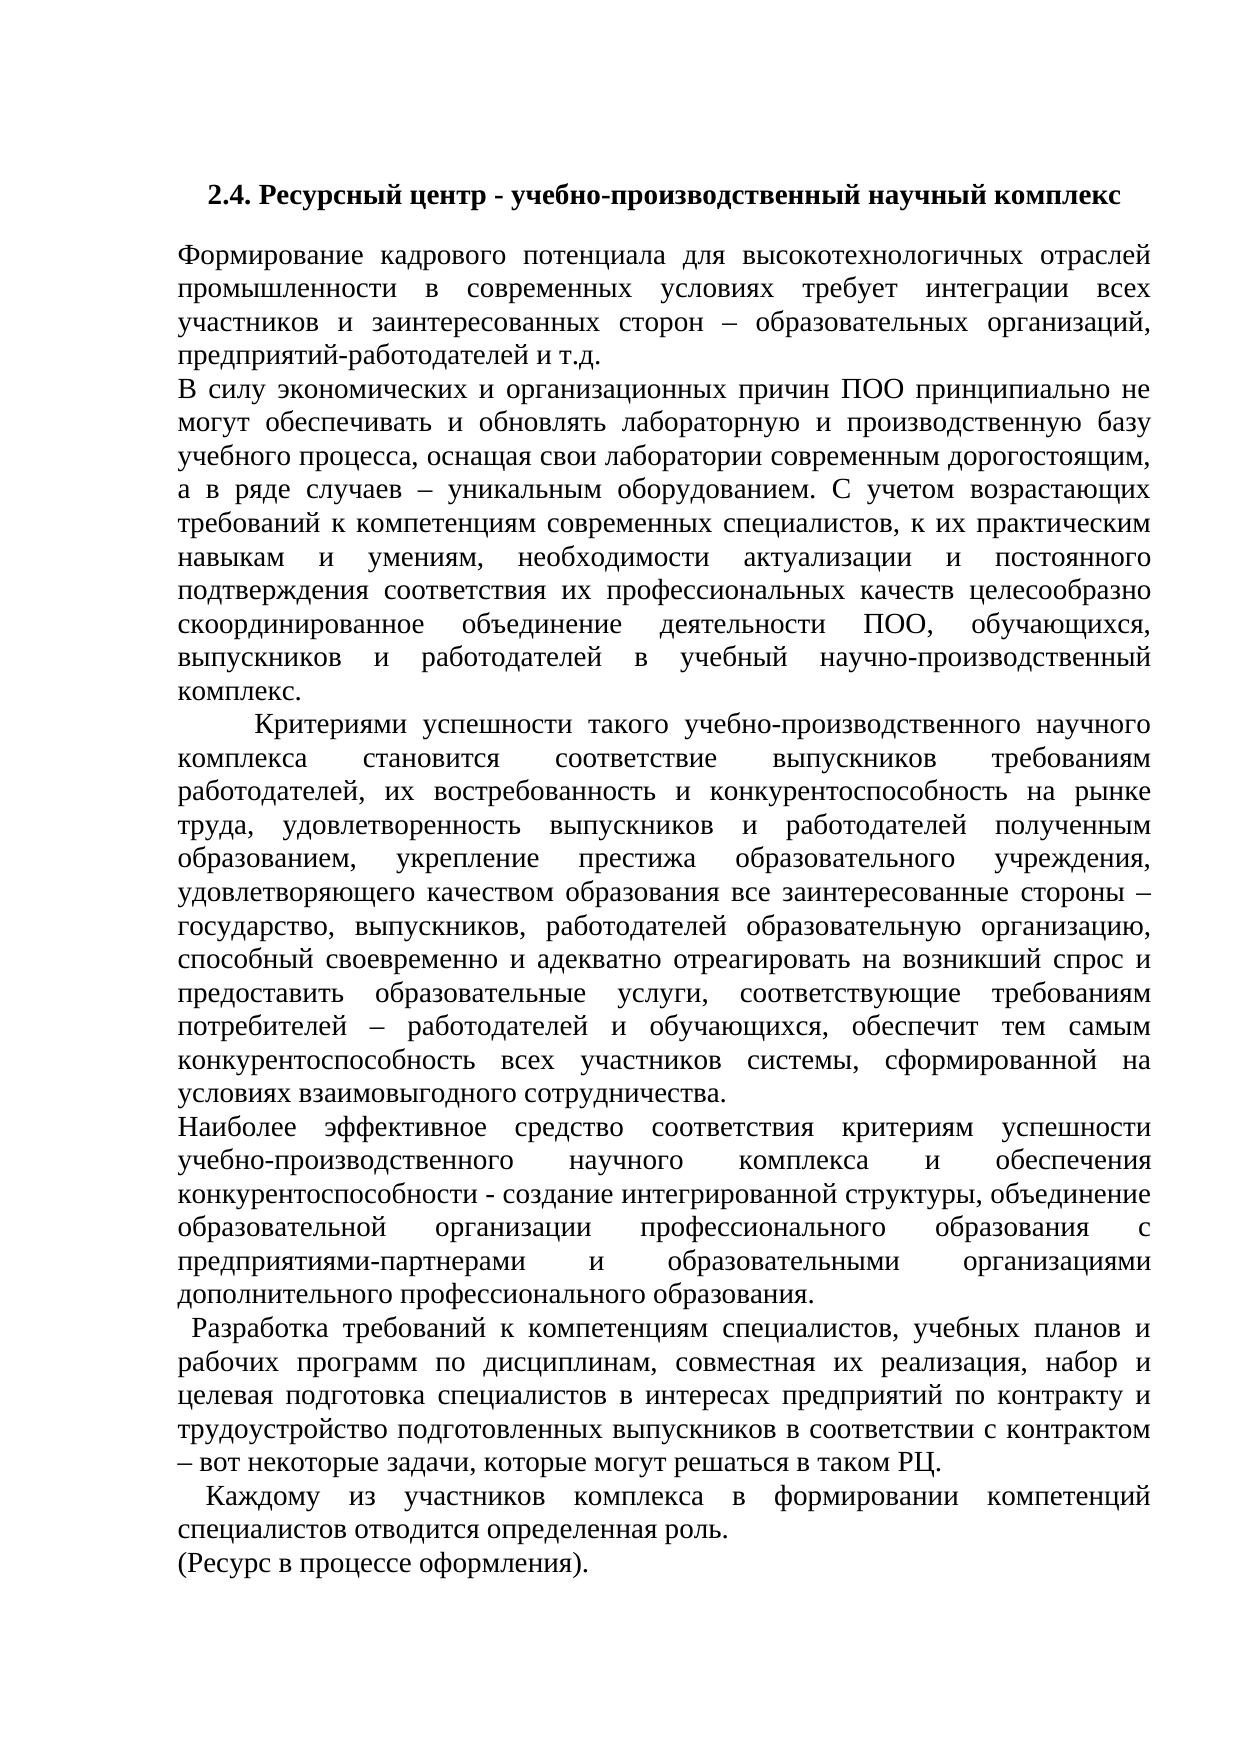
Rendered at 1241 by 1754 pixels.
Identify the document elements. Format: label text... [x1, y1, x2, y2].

text (Ресурс в процессе оформления). [177, 1545, 1152, 1578]
text Каждому из участников комплекса в формировании компетенций специалистов отводится определенная роль. [177, 1478, 1152, 1545]
text Наиболее эффективное средство соответствия критериям успешности учебно-производственного научного комплекса и обеспечения конкурентоспособности - создание интегрированной структуры, объединение образовательной организации профессионального образования с предприятиями-партнерами и образовательными организациями дополнительного профессионального образования. [177, 1109, 1152, 1310]
text 2.4. Ресурсный центр - учебно-производственный научный комплекс [177, 177, 1152, 211]
text В силу экономических и организационных причин ПОО принципиально не могут обеспечивать и обновлять лабораторную и производственную базу учебного процесса, оснащая свои лаборатории современным дорогостоящим, а в ряде случаев – уникальным оборудованием. С учетом возрастающих требований к компетенциям современных специалистов, к их практическим навыкам и умениям, необходимости актуализации и постоянного подтверждения соответствия их профессиональных качеств целесообразно скоординированное объединение деятельности ПОО, обучающихся, выпускников и работодателей в учебный научно-производственный комплекс. [177, 371, 1152, 706]
text Разработка требований к компетенциям специалистов, учебных планов и рабочих программ по дисциплинам, совместная их реализация, набор и целевая подготовка специалистов в интересах предприятий по контракту и трудоустройство подготовленных выпускников в соответствии с контрактом – вот некоторые задачи, которые могут решаться в таком РЦ. [177, 1310, 1152, 1478]
text Формирование кадрового потенциала для высокотехнологичных отраслей промышленности в современных условиях требует интеграции всех участников и заинтересованных сторон – образовательных организаций, предприятий-работодателей и т.д. [177, 237, 1152, 371]
text Критериями успешности такого учебно-производственного научного комплекса становится соответствие выпускников требованиям работодателей, их востребованность и конкурентоспособность на рынке труда, удовлетворенность выпускников и работодателей полученным образованием, укрепление престижа образовательного учреждения, удовлетворяющего качеством образования все заинтересованные стороны – государство, выпускников, работодателей образовательную организацию, способный своевременно и адекватно отреагировать на возникший спрос и предоставить образовательные услуги, соответствующие требованиям потребителей – работодателей и обучающихся, обеспечит тем самым конкурентоспособность всех участников системы, сформированной на условиях взаимовыгодного сотрудничества. [177, 706, 1152, 1109]
